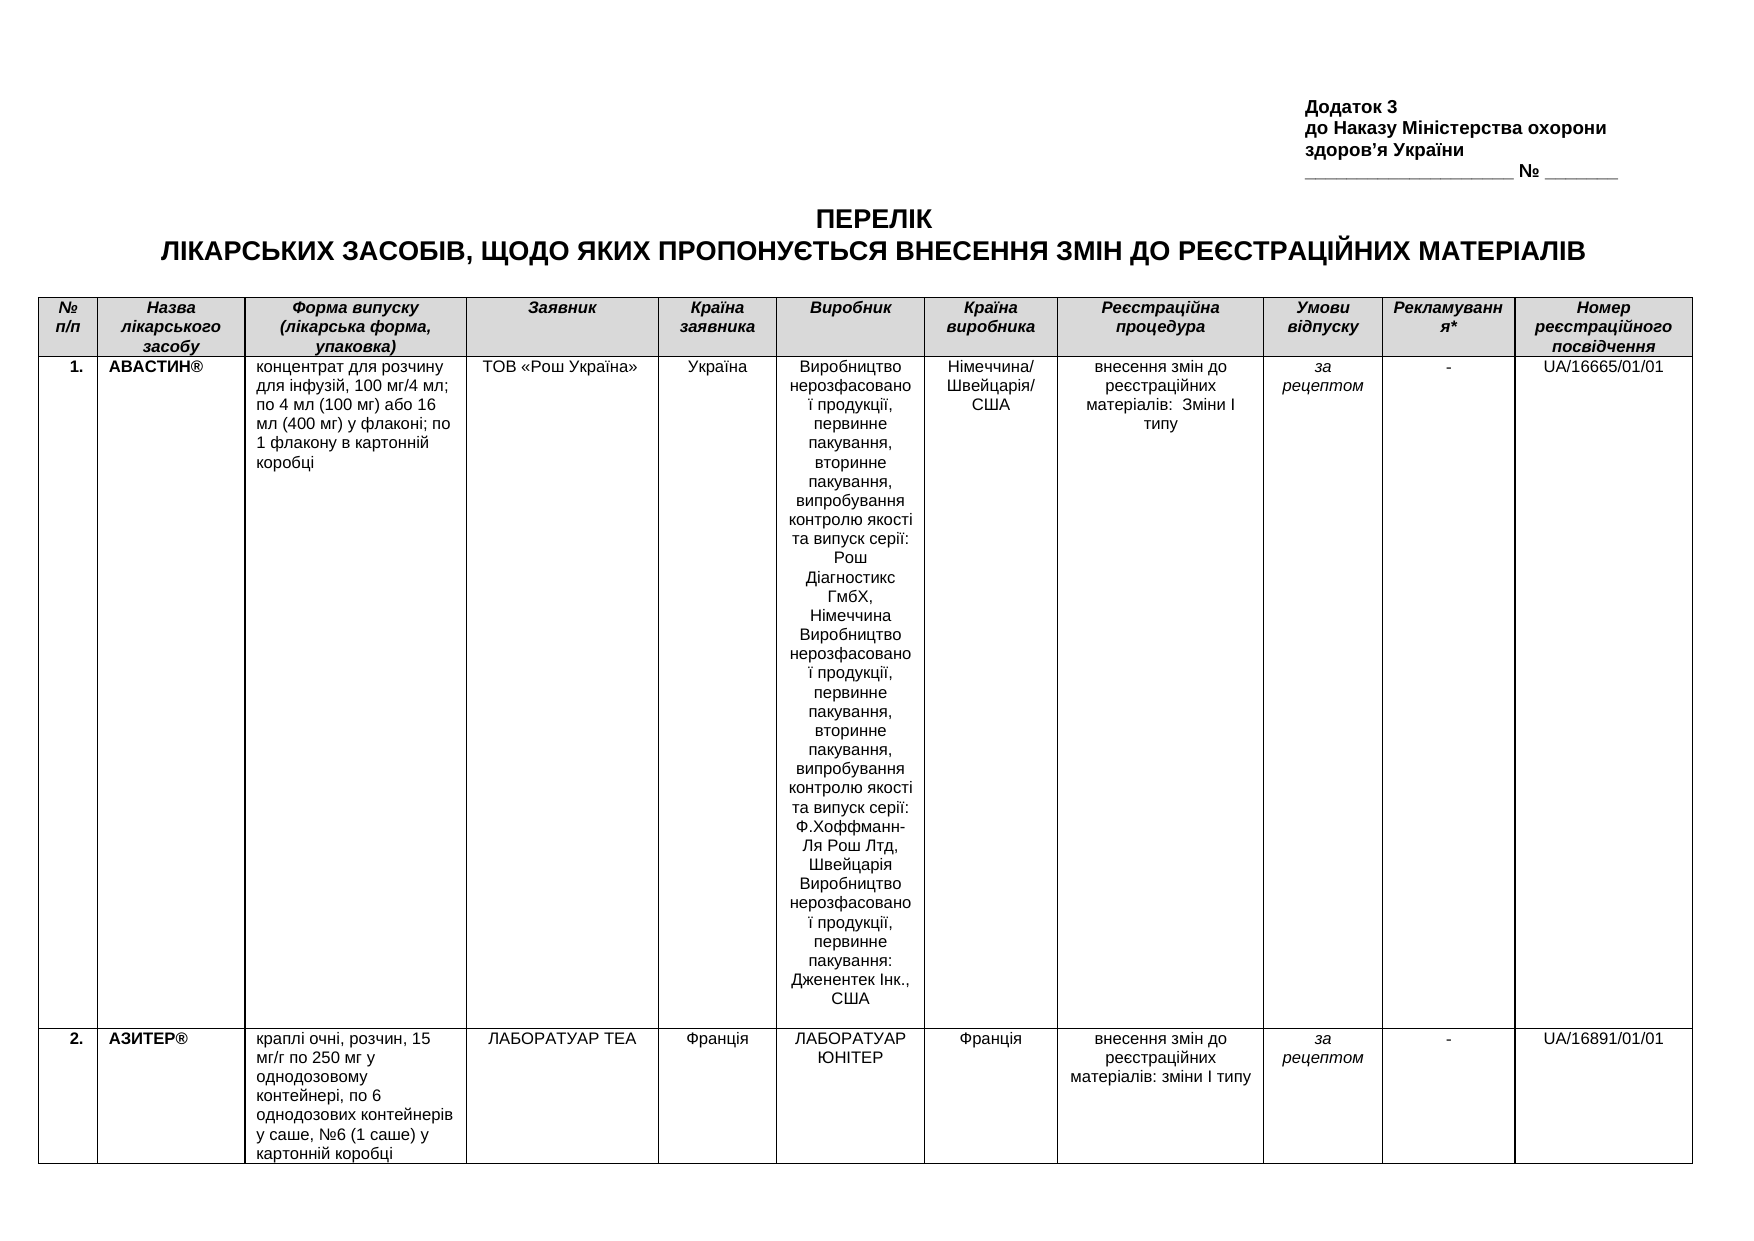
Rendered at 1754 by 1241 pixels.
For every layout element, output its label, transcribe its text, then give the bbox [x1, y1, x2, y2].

table_header Виробник [777, 298, 924, 356]
table_header Умови відпуску [1264, 298, 1382, 356]
table_header Рекламування* [1383, 298, 1514, 356]
table_cell внесення змін до реєстраційних матеріалів: зміни І типу [1058, 1029, 1263, 1163]
table_cell АЗИТЕР® [98, 1029, 244, 1163]
table_header № п/п [39, 298, 97, 356]
table_cell за рецептом [1264, 357, 1382, 1027]
table_cell концентрат для розчину для інфузій, 100 мг/4 мл; по 4 мл (100 мг) або 16 мл (400 мг) у флаконі; по 1 флакону в картонній коробці [246, 357, 466, 1027]
table_cell UA/16891/01/01 [1516, 1029, 1692, 1163]
table_header Форма випуску (лікарська форма, упаковка) [246, 298, 466, 356]
table_header Додаток 3 до Наказу Міністерства охорони здоров’я України ____________________ № _______ [1294, 74, 1692, 182]
text ЛІКАРСЬКИХ засобів, щодо яких пропонується внесеНня змін до реєстраційних матеріалів [112, 234, 1636, 266]
table_cell Виробництво нерозфасованої продукції, первинне пакування, вторинне пакування, випробування контролю якості та випуск серії: Рош Діагностикс ГмбХ, Німеччина Виробництво нерозфасованої продукції, первинне пакування, вторинне пакування, випробування контролю якості та випуск серії: Ф.Хоффманн-Ля Рош Лтд, Швейцарія Виробництво нерозфасованої продукції, первинне пакування: Дженентек Інк., США [777, 357, 924, 1027]
table_header Номер реєстраційного посвідчення [1516, 298, 1692, 356]
table_cell Німеччина/ Швейцарія/ США [925, 357, 1057, 1027]
table_header Заявник [467, 298, 658, 356]
table_cell Францiя [659, 1029, 776, 1163]
table_header Назва лікарського засобу [98, 298, 244, 356]
table_cell за рецептом [1264, 1029, 1382, 1163]
table_cell - [1383, 357, 1514, 1027]
table_cell UA/16665/01/01 [1516, 357, 1692, 1027]
table_cell [39, 1029, 97, 1163]
table_cell внесення змін до реєстраційних матеріалів: Зміни І типу [1058, 357, 1263, 1027]
table_cell Україна [659, 357, 776, 1027]
table_header Країна заявника [659, 298, 776, 356]
table_cell краплі очні, розчин, 15 мг/г по 250 мг у однодозовому контейнері, по 6 однодозових контейнерів у саше, №6 (1 саше) у картонній коробці [246, 1029, 466, 1163]
table_header Країна виробника [925, 298, 1057, 356]
table_cell ТОВ «Рош Україна» [467, 357, 658, 1027]
table_cell ЛАБОРАТУАР ТЕА [467, 1029, 658, 1163]
table_cell - [1383, 1029, 1514, 1163]
text ПЕРЕЛІК [112, 203, 1636, 234]
table_cell АВАСТИН® [98, 357, 244, 1027]
table_cell [39, 357, 97, 1027]
table_cell ЛАБОРАТУАР ЮНІТЕР [777, 1029, 924, 1163]
table_cell Франція [925, 1029, 1057, 1163]
table_header Реєстраційна процедура [1058, 298, 1263, 356]
